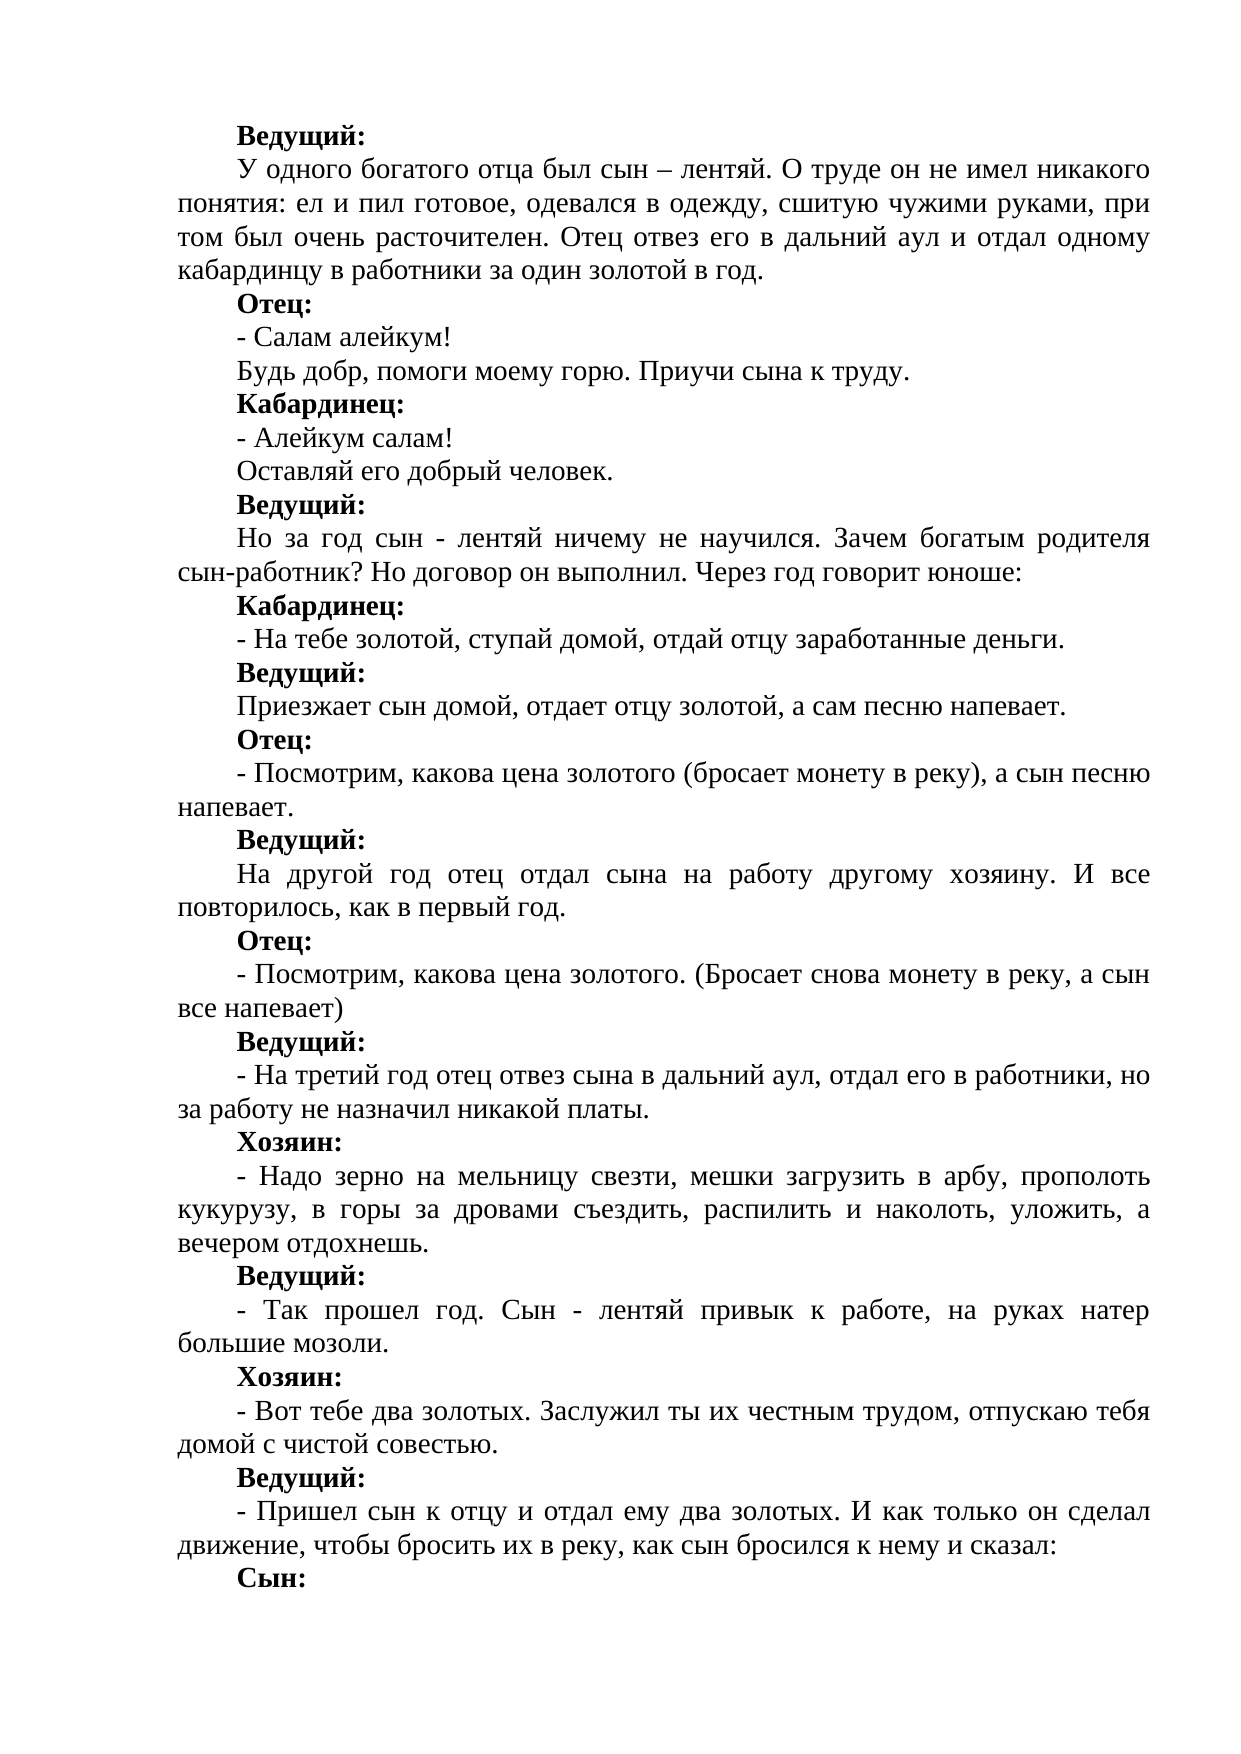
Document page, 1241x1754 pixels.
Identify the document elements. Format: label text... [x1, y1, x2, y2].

text - Посмотрим, какова цена золотого. (Бросает снова монету в реку, а сын все напевает) [177, 957, 1152, 1024]
text Но за год сын - лентяй ничему не научился. Зачем богатым родителя сын-работник? Но договор он выполнил. Через год говорит юноше: [177, 521, 1152, 588]
text Отец: [177, 923, 1152, 957]
text - Так прошел год. Сын - лентяй привык к работе, на руках натер большие мозоли. [177, 1292, 1152, 1359]
text Ведущий: [177, 487, 1152, 521]
text - Пришел сын к отцу и отдал ему два золотых. И как только он сделал движение, чтобы бросить их в реку, как сын бросился к нему и сказал: [177, 1493, 1152, 1560]
text Будь добр, помоги моему горю. Приучи сына к труду. [177, 353, 1152, 386]
text Приезжает сын домой, отдает отцу золотой, а сам песню напевает. [177, 688, 1152, 722]
text Ведущий: [177, 118, 1152, 152]
text Кабардинец: [177, 588, 1152, 621]
text Кабардинец: [177, 386, 1152, 420]
text Хозяин: [177, 1124, 1152, 1158]
text - Вот тебе два золотых. Заслужил ты их честным трудом, отпускаю тебя домой с чистой совестью. [177, 1393, 1152, 1460]
text - Посмотрим, какова цена золотого (бросает монету в реку), а сын песню напевает. [177, 755, 1152, 822]
text Ведущий: [177, 655, 1152, 688]
text Ведущий: [177, 1024, 1152, 1057]
text - Алейкум салам! [177, 420, 1152, 453]
text Оставляй его добрый человек. [177, 453, 1152, 487]
text У одного богатого отца был сын – лентяй. О труде он не имел никакого понятия: ел и пил готовое, одевался в одежду, сшитую чужими руками, при том был очень расточителен. Отец отвез его в дальний аул и отдал одному кабардинцу в работники за один золотой в год. [177, 152, 1152, 286]
text - Надо зерно на мельницу свезти, мешки загрузить в арбу, прополоть кукурузу, в горы за дровами съездить, распилить и наколоть, уложить, а вечером отдохнешь. [177, 1158, 1152, 1258]
text Ведущий: [177, 822, 1152, 856]
text Ведущий: [177, 1258, 1152, 1292]
text - Салам алейкум! [177, 319, 1152, 353]
text На другой год отец отдал сына на работу другому хозяину. И все повторилось, как в первый год. [177, 856, 1152, 923]
text Хозяин: [177, 1359, 1152, 1393]
text - На третий год отец отвез сына в дальний аул, отдал его в работники, но за работу не назначил никакой платы. [177, 1057, 1152, 1124]
text - На тебе золотой, ступай домой, отдай отцу заработанные деньги. [177, 621, 1152, 655]
text Отец: [177, 722, 1152, 755]
text Ведущий: [177, 1460, 1152, 1493]
text Отец: [177, 286, 1152, 319]
text Сын: [177, 1560, 1152, 1594]
